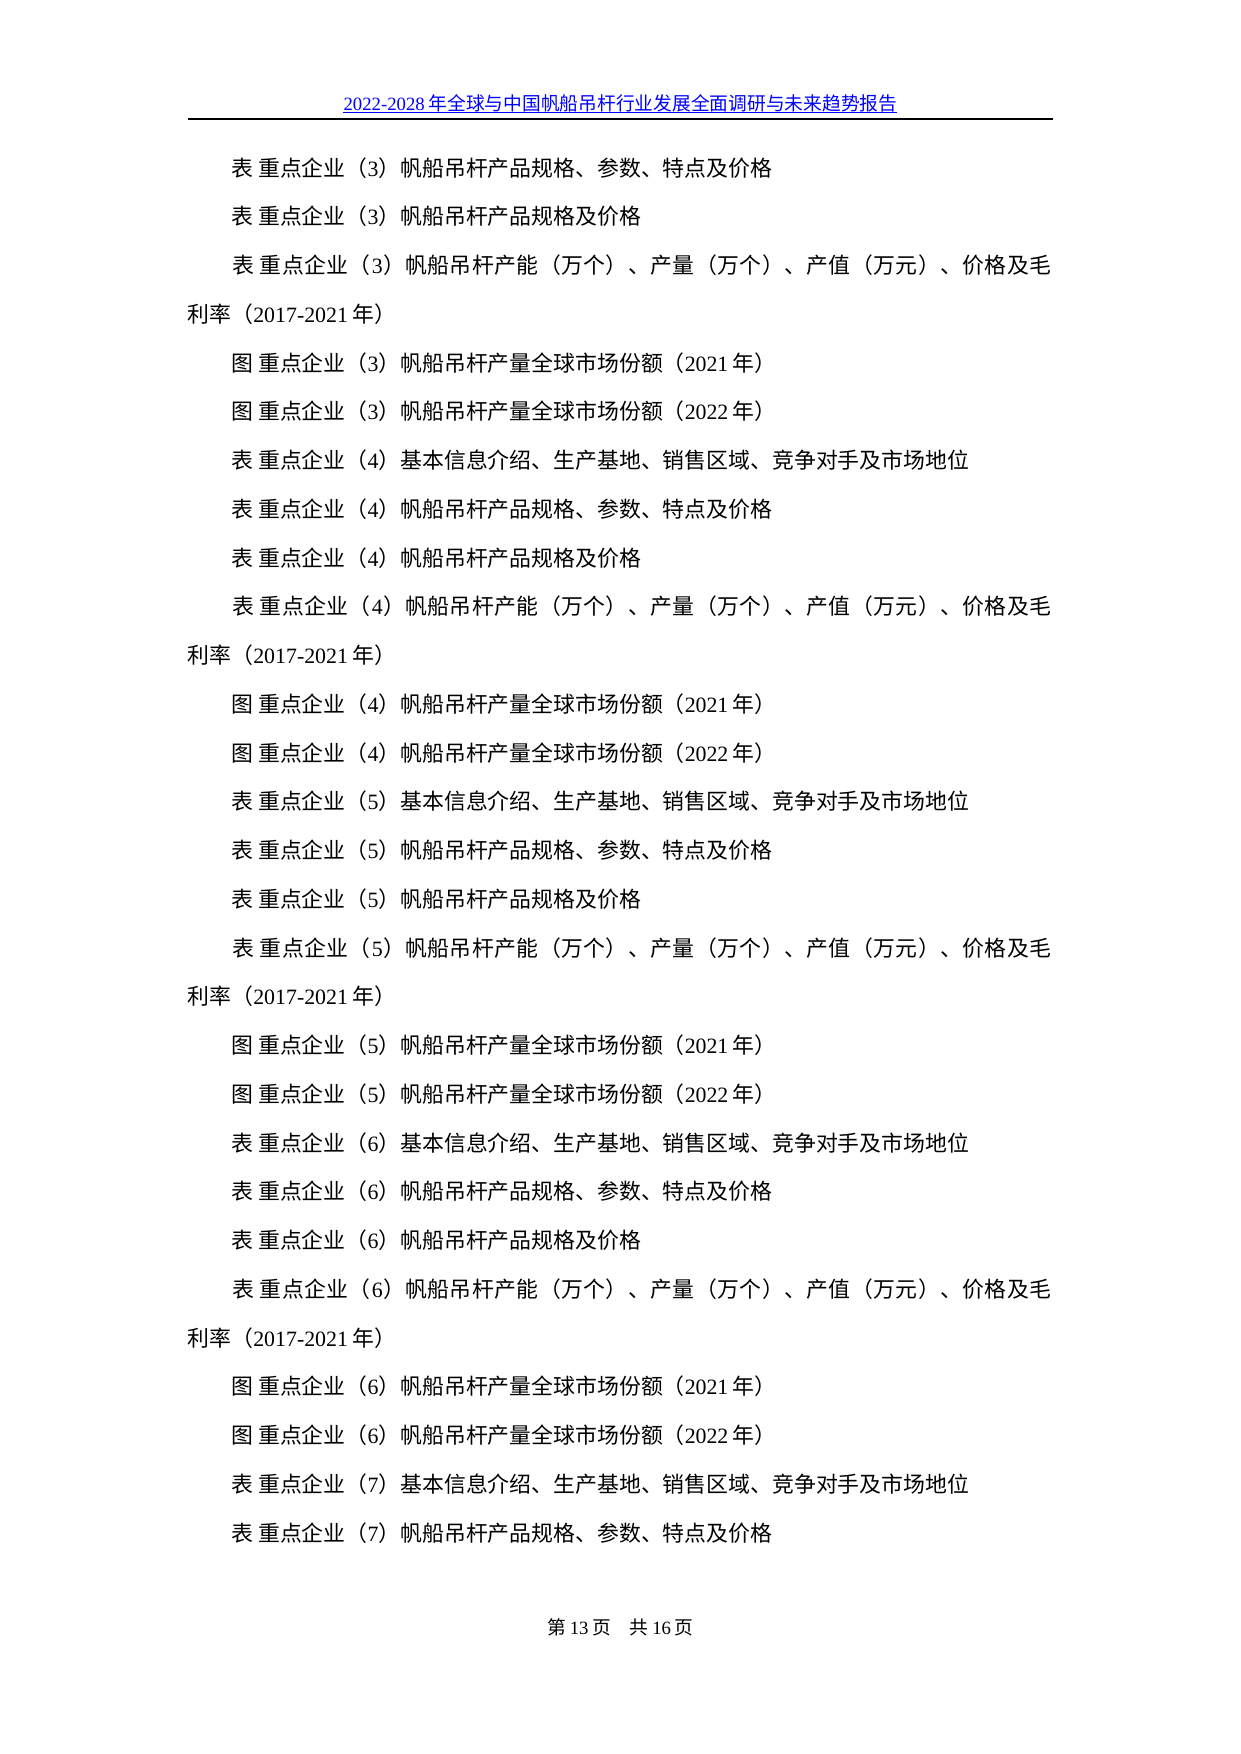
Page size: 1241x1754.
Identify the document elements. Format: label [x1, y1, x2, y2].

text [187, 150, 1053, 1548]
